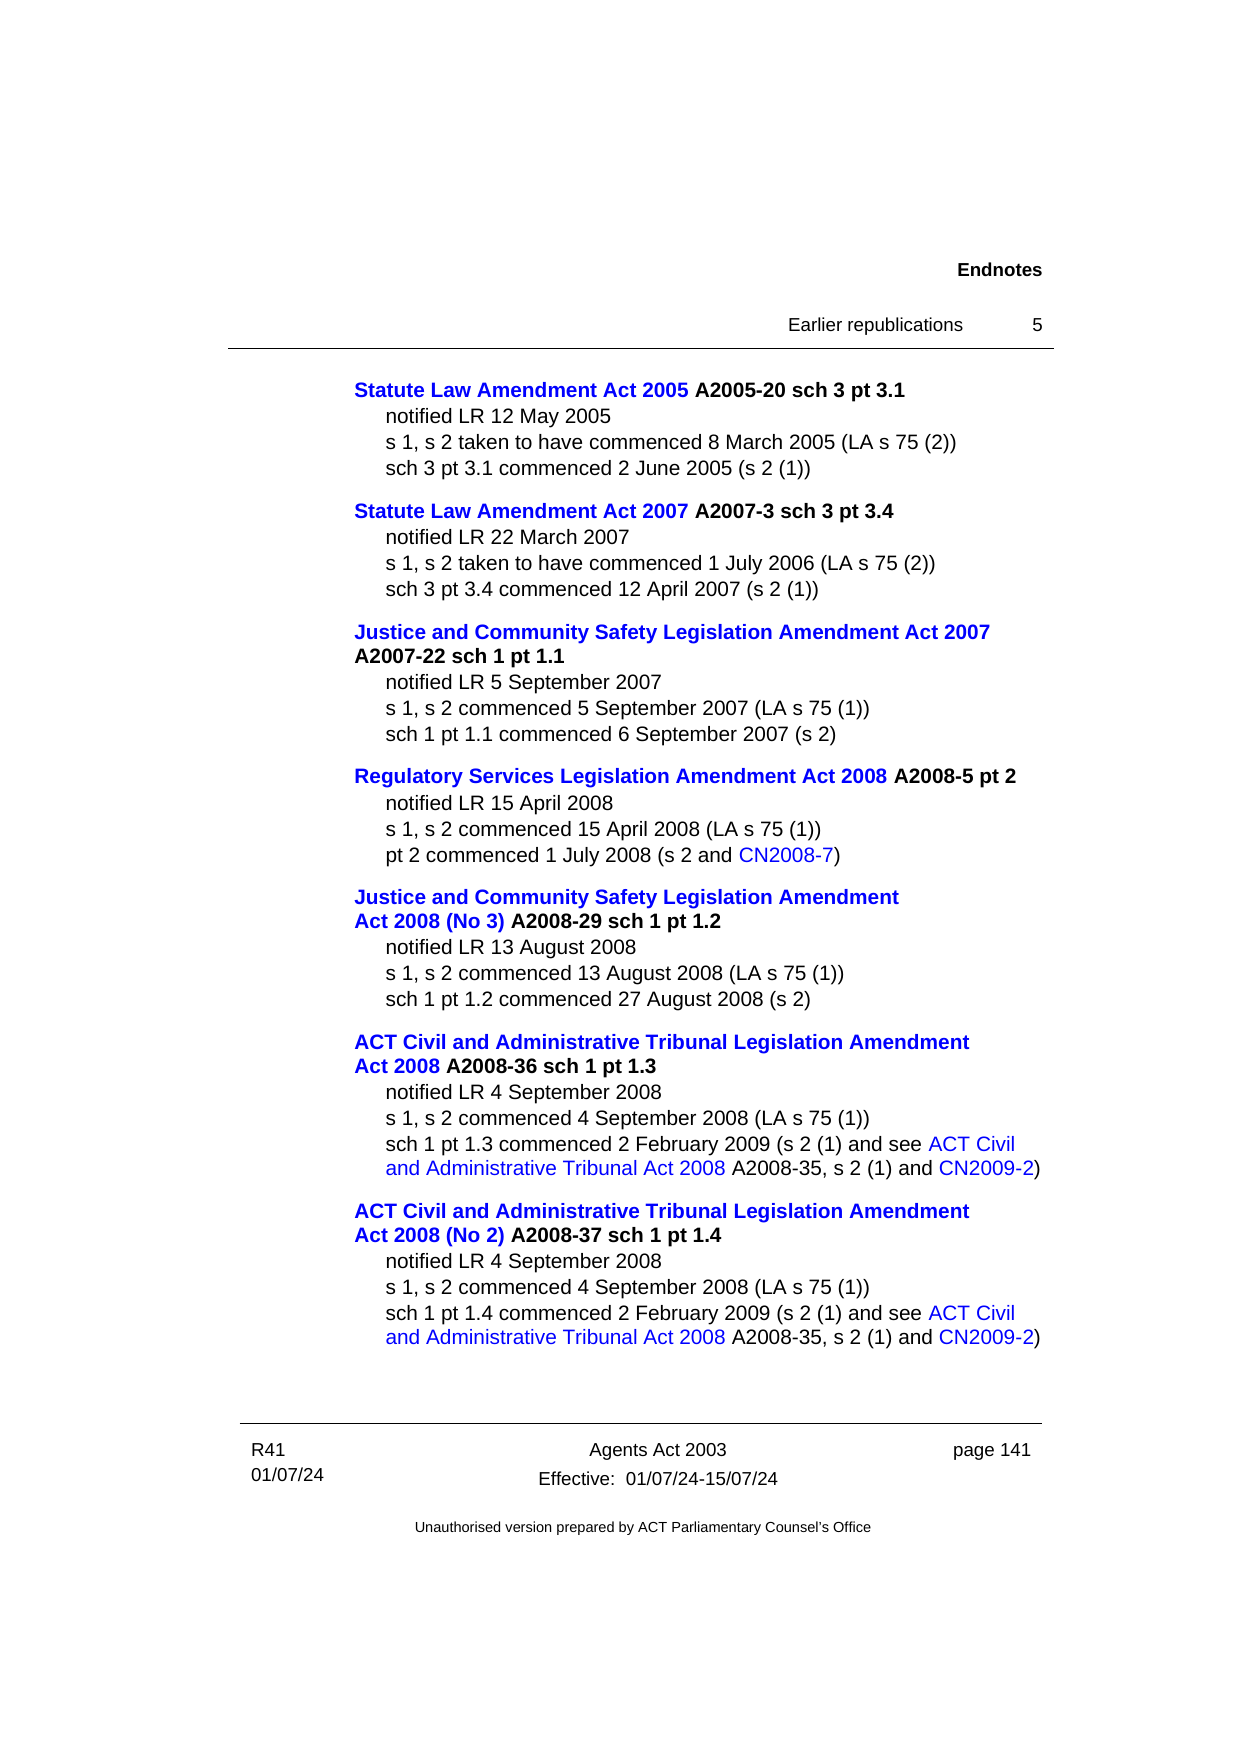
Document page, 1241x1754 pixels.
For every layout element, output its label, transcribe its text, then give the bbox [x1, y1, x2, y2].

text s 1, s 2 commenced 4 September 2008 (LA s 75 (1)) [385, 1275, 1042, 1299]
text sch 1 pt 1.4 commenced 2 February 2009 (s 2 (1) and see ACT Civil and Administrative Tribunal Act 2008 A2008-35, s 2 (1) and CN2009-2) [385, 1301, 1042, 1349]
text sch 3 pt 3.1 commenced 2 June 2005 (s 2 (1)) [385, 456, 1042, 480]
text s 1, s 2 taken to have commenced 8 March 2005 (LA s 75 (2)) [385, 430, 1042, 454]
text Statute Law Amendment Act 2005 A2005-20 sch 3 pt 3.1 [354, 378, 1042, 402]
text sch 3 pt 3.4 commenced 12 April 2007 (s 2 (1)) [385, 577, 1042, 601]
text notified LR 4 September 2008 [385, 1080, 1042, 1104]
text ACT Civil and Administrative Tribunal Legislation Amendment Act 2008 (No 2) A2008-37 sch 1 pt 1.4 [354, 1199, 1042, 1247]
text notified LR 22 March 2007 [385, 525, 1042, 549]
text Justice and Community Safety Legislation Amendment Act 2007 A2007-22 sch 1 pt 1.1 [354, 619, 1042, 667]
text notified LR 4 September 2008 [385, 1249, 1042, 1273]
text notified LR 12 May 2005 [385, 404, 1042, 428]
text Statute Law Amendment Act 2007 A2007-3 sch 3 pt 3.4 [354, 499, 1042, 523]
text sch 1 pt 1.1 commenced 6 September 2007 (s 2) [385, 722, 1042, 746]
text s 1, s 2 commenced 4 September 2008 (LA s 75 (1)) [385, 1106, 1042, 1130]
text sch 1 pt 1.3 commenced 2 February 2009 (s 2 (1) and see ACT Civil and Administrative Tribunal Act 2008 A2008-35, s 2 (1) and CN2009-2) [385, 1132, 1042, 1180]
text pt 2 commenced 1 July 2008 (s 2 and CN2008-7) [385, 842, 1042, 866]
text s 1, s 2 commenced 15 April 2008 (LA s 75 (1)) [385, 816, 1042, 840]
text s 1, s 2 commenced 13 August 2008 (LA s 75 (1)) [385, 961, 1042, 985]
text sch 1 pt 1.2 commenced 27 August 2008 (s 2) [385, 987, 1042, 1011]
text Regulatory Services Legislation Amendment Act 2008 A2008-5 pt 2 [354, 764, 1042, 788]
text notified LR 13 August 2008 [385, 935, 1042, 959]
text s 1, s 2 commenced 5 September 2007 (LA s 75 (1)) [385, 696, 1042, 719]
text notified LR 5 September 2007 [385, 669, 1042, 693]
text s 1, s 2 taken to have commenced 1 July 2006 (LA s 75 (2)) [385, 551, 1042, 575]
text Justice and Community Safety Legislation Amendment Act 2008 (No 3) A2008-29 sch 1 pt 1.2 [354, 885, 1042, 933]
text notified LR 15 April 2008 [385, 790, 1042, 814]
text ACT Civil and Administrative Tribunal Legislation Amendment Act 2008 A2008-36 sch 1 pt 1.3 [354, 1030, 1042, 1078]
